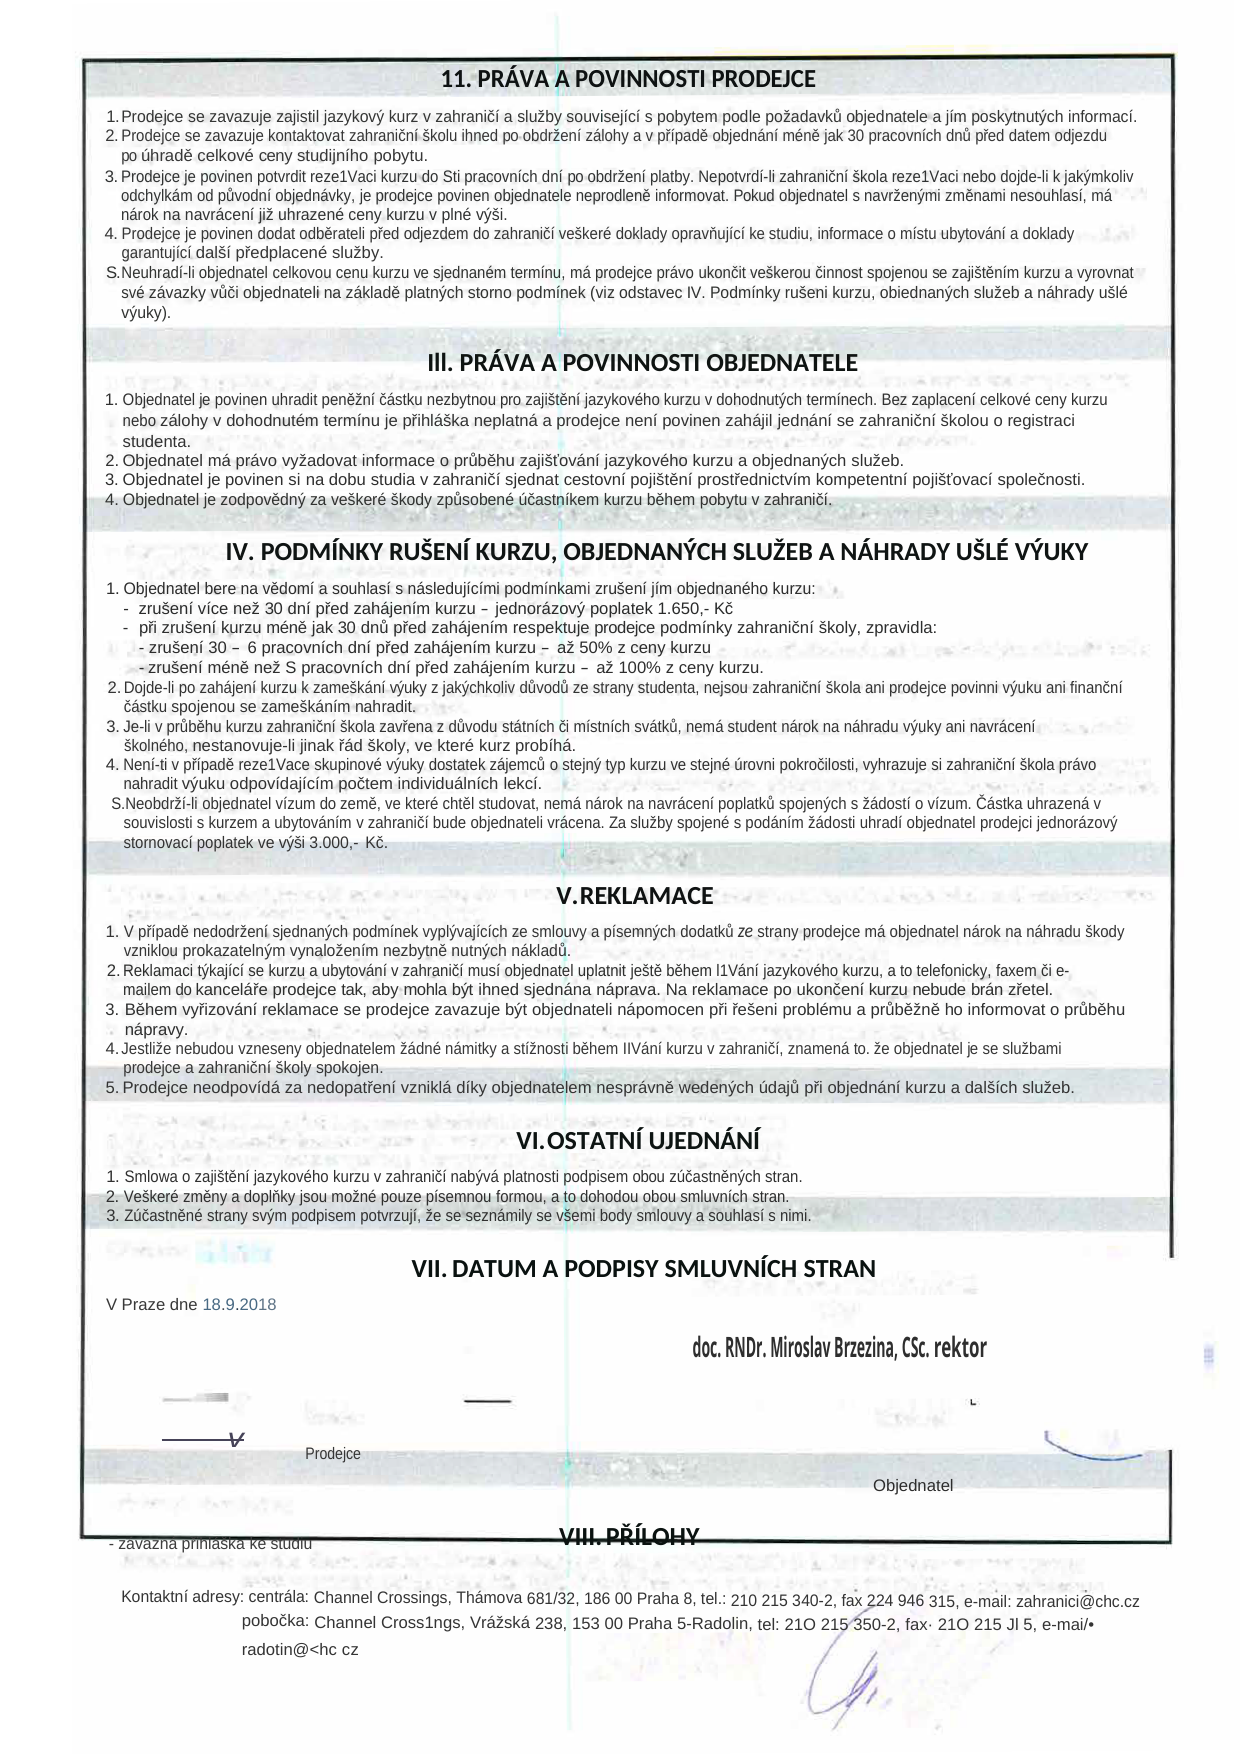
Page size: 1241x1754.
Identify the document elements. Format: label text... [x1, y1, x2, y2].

list Dojde-li po zahájení kurzu k zameškání výuky z jakýchkoliv důvodů ze strany studenta, nejsou zahraniční škola ani prodejce povinni výuku ani finanční částku spojenou se zameškáním nahradit. [107, 678, 1148, 716]
list Prodejce se zavazuje zajistil jazykový kurz v zahraničí a služby související s pobytem podle požadavků objednatele a jím poskytnutých informací. [106, 107, 1188, 126]
picture [72, 0, 1240, 1754]
list zrušení 30 - 6 pracovních dní před zahájením kurzu - až 50% z ceny kurzu [139, 638, 1188, 657]
text - závazná přihláška ke studiu [108, 1534, 366, 1553]
subtitle REKLAMACE [556, 879, 1188, 911]
list Neuhradí-li objednatel celkovou cenu kurzu ve sjednaném termínu, má prodejce právo ukončit veškerou činnost spojenou se zajištěním kurzu a vyrovnat své závazky vůči objednateli na základě platných storno podmínek (viz odstavec IV. Podmínky rušeni kurzu, obiednaných služeb a náhrady ušlé výuky). [106, 263, 1149, 322]
subtitle 11. PRÁVA A POVINNOSTI PRODEJCE [440, 62, 1188, 94]
list Prodejce se zavazuje kontaktovat zahraniční školu ihned po obdržení zálohy a v případě objednání méně jak 30 pracovních dnů před datem odjezdu po úhradě celkové ceny studijního pobytu. [105, 126, 1110, 165]
text Kontaktní adresy: centrála: Channel Crossings, Thámova 681/32, 186 00 Praha 8, tel.: 210 215 340-2, fax 224 946 315, e-mail: zahranici@chc.cz [121, 1589, 1188, 1612]
list Objednatel je povinen si na dobu studia v zahraničí sjednat cestovní pojištění prostřednictvím kompetentní pojišťovací společnosti. [105, 470, 1188, 489]
list Prodejce je povinen potvrdit reze1Vaci kurzu do Sti pracovních dní po obdržení platby. Nepotvrdí-li zahraniční škola reze1Vaci nebo dojde-li k jakýmkoliv odchylkám od původní objednávky, je prodejce povinen objednatele neprodleně informovat. Pokud objednatel s navrženými změnami nesouhlasí, má nárok na navrácení již uhrazené ceny kurzu v plné výši. [104, 166, 1146, 224]
list při zrušení kurzu méně jak 30 dnů před zahájením respektuje prodejce podmínky zahraniční školy, zpravidla: [123, 618, 1188, 637]
list Objednatel je povinen uhradit peněžní částku nezbytnou pro zajištění jazykového kurzu v dohodnutých termínech. Bez zaplacení celkové ceny kurzu nebo zálohy v dohodnutém termínu je přihláška neplatná a prodejce není povinen zahájil jednání se zahraniční školou o registraci studenta. [104, 390, 1131, 451]
list Během vyřizování reklamace se prodejce zavazuje být objednateli nápomocen při řešeni problému a průběžně ho informovat o průběhu nápravy. [105, 1000, 1188, 1038]
text doc. RNDr. Miroslav Brzezina, CSc. rektor [692, 1335, 1013, 1363]
list Smlowa o zajištění jazykového kurzu v zahraničí nabývá platnosti podpisem obou zúčastněných stran. [106, 1167, 1188, 1186]
list zrušení méně než S pracovních dní před zahájením kurzu - až 100% z ceny kurzu. [139, 658, 1188, 677]
list Není-ti v případě reze1Vace skupinové výuky dostatek zájemců o stejný typ kurzu ve stejné úrovni pokročilosti, vyhrazuje si zahraniční škola právo nahradit výuku odpovídajícím počtem individuálních lekcí. [106, 756, 1130, 793]
list Veškeré změny a doplňky jsou možné pouze písemnou formou, a to dohodou obou smluvních stran. [106, 1187, 1188, 1206]
text V Praze dne 18.9.2018 [106, 1295, 277, 1314]
list Jestliže nebudou vzneseny objednatelem žádné námitky a stížnosti během IIVání kurzu v zahraničí, znamená to. že objednatel je se službami prodejce a zahraniční školy spokojen. [105, 1039, 1098, 1077]
list V případě nedodržení sjednaných podmínek vyplývajících ze smlouvy a písemných dodatků ze strany prodejce má objednatel nárok na náhradu škody vzniklou prokazatelným vynaložením nezbytně nutných nákladů. [105, 920, 1159, 960]
subtitle OSTATNÍ UJEDNÁNÍ [516, 1124, 1188, 1156]
list Je-li v průběhu kurzu zahraniční škola zavřena z důvodu státních či místních svátků, nemá student nárok na náhradu výuky ani navrácení školného, nestanovuje-li jinak řád školy, ve které kurz probíhá. [106, 717, 1078, 755]
text Objednatel [873, 1476, 1188, 1495]
text S.Neobdrží-li objednatel vízum do země, ve které chtěl studovat, nemá nárok na navrácení poplatků spojených s žádostí o vízum. Částka uhrazená v souvislosti s kurzem a ubytováním v zahraničí bude objednateli vrácena. Za služby spojené s podáním žádosti uhradí objednatel prodejci jednorázový stornovací poplatek ve výši 3.000,- Kč. [111, 793, 1155, 852]
list Objednatel bere na vědomí a souhlasí s následujícími podmínkami zrušení jím objednaného kurzu: [106, 578, 1188, 598]
list Reklamaci týkající se kurzu a ubytování v zahraničí musí objednatel uplatnit ještě během l1Vání jazykového kurzu, a to telefonicky, faxem či e-mailem do kanceláře prodejce tak, aby mohla být ihned sjednána náprava. Na reklamace po ukončení kurzu nebude brán zřetel. [107, 961, 1113, 999]
subtitle Ill. PRÁVA A POVINNOSTI OBJEDNATELE [427, 346, 1188, 378]
text v Prodejce [161, 1422, 366, 1465]
list zrušení více než 30 dní před zahájením kurzu - jednorázový poplatek 1.650,- Kč [123, 599, 1188, 618]
subtitle DATUM A PODPISY SMLUVNÍCH STRAN [411, 1252, 1188, 1283]
subtitle IV. PODMÍNKY RUŠENÍ KURZU, OBJEDNANÝCH SLUŽEB A NÁHRADY UŠLÉ VÝUKY [225, 536, 1188, 567]
subtitle PŘÍLOHY [559, 1520, 701, 1551]
list Prodejce neodpovídá za nedopatření vzniklá díky objednatelem nesprávně wedených údajů při objednání kurzu a dalších služeb. [105, 1078, 1188, 1097]
list Zúčastněné strany svým podpisem potvrzují, že se seznámily se všemi body smlouvy a souhlasí s nimi. [106, 1206, 1188, 1225]
list Prodejce je povinen dodat odběrateli před odjezdem do zahraničí veškeré doklady opravňující ke studiu, informace o místu ubytování a doklady garantující další předplacené služby. [104, 224, 1133, 262]
list Objednatel má právo vyžadovat informace o průběhu zajišťování jazykového kurzu a objednaných služeb. [105, 452, 1188, 469]
text pobočka: Channel Cross1ngs, Vrážská 238, 153 00 Praha 5-Radolin, tel: 21O 215 350-2, fax· 21O 215 Jl 5, e-mai/• radotin@<hc cz [242, 1612, 1188, 1658]
list Objednatel je zodpovědný za veškeré škody způsobené účastníkem kurzu během pobytu v zahraničí. [105, 490, 1188, 509]
